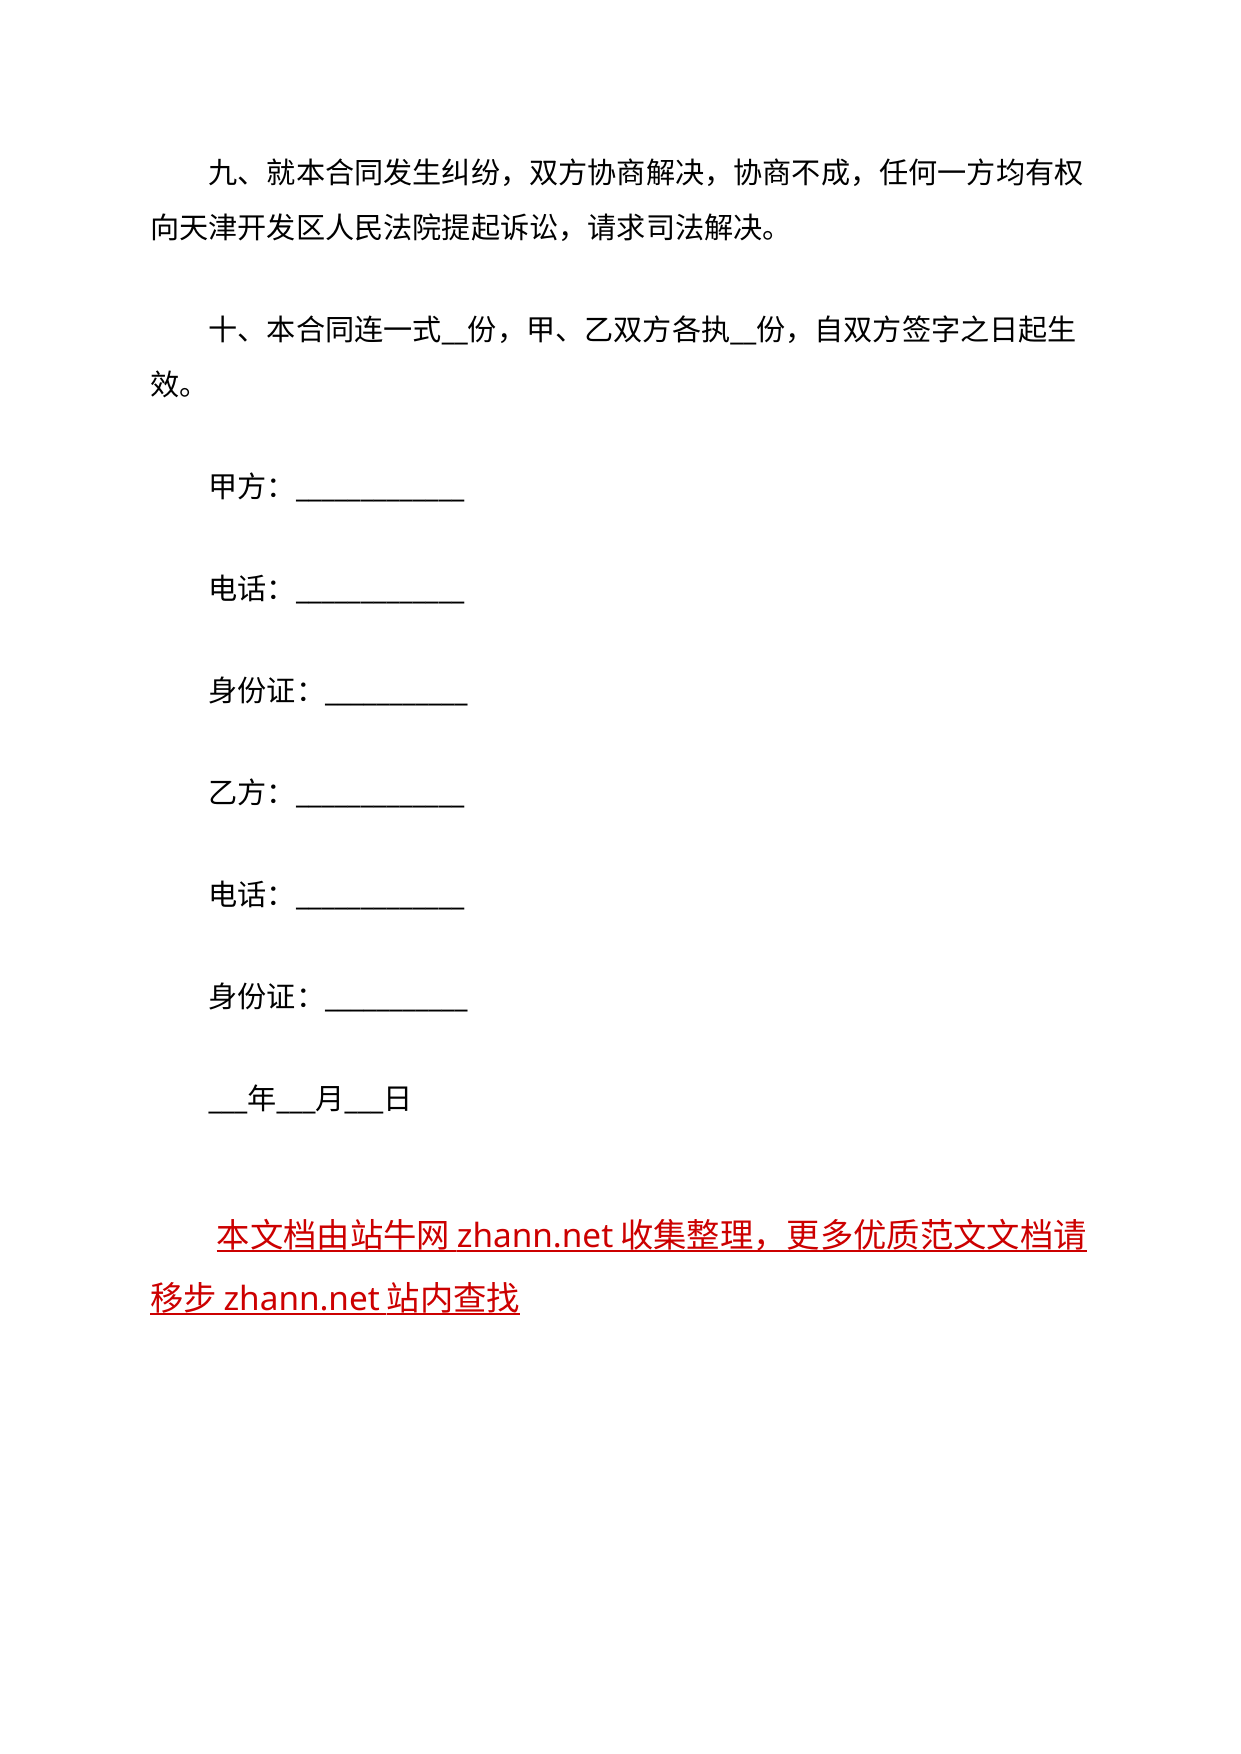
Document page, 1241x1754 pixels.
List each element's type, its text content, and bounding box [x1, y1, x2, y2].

text 电话：_____________ [150, 565, 1090, 608]
text 十、本合同连一式__份，甲、乙双方各执__份，自双方签字之日起生效。 [150, 307, 1090, 404]
text ___年___月___日 [150, 1075, 1090, 1118]
text 九、就本合同发生纠纷，双方协商解决，协商不成，任何一方均有权向天津开发区人民法院提起诉讼，请求司法解决。 [150, 150, 1090, 247]
text 乙方：_____________ [150, 769, 1090, 812]
text 身份证：___________ [150, 973, 1090, 1016]
text 本文档由站牛网zhann.net收集整理，更多优质范文文档请移步zhann.net站内查找 [150, 1208, 1090, 1320]
text 电话：_____________ [150, 871, 1090, 914]
text 甲方：_____________ [150, 463, 1090, 506]
text 身份证：___________ [150, 667, 1090, 710]
